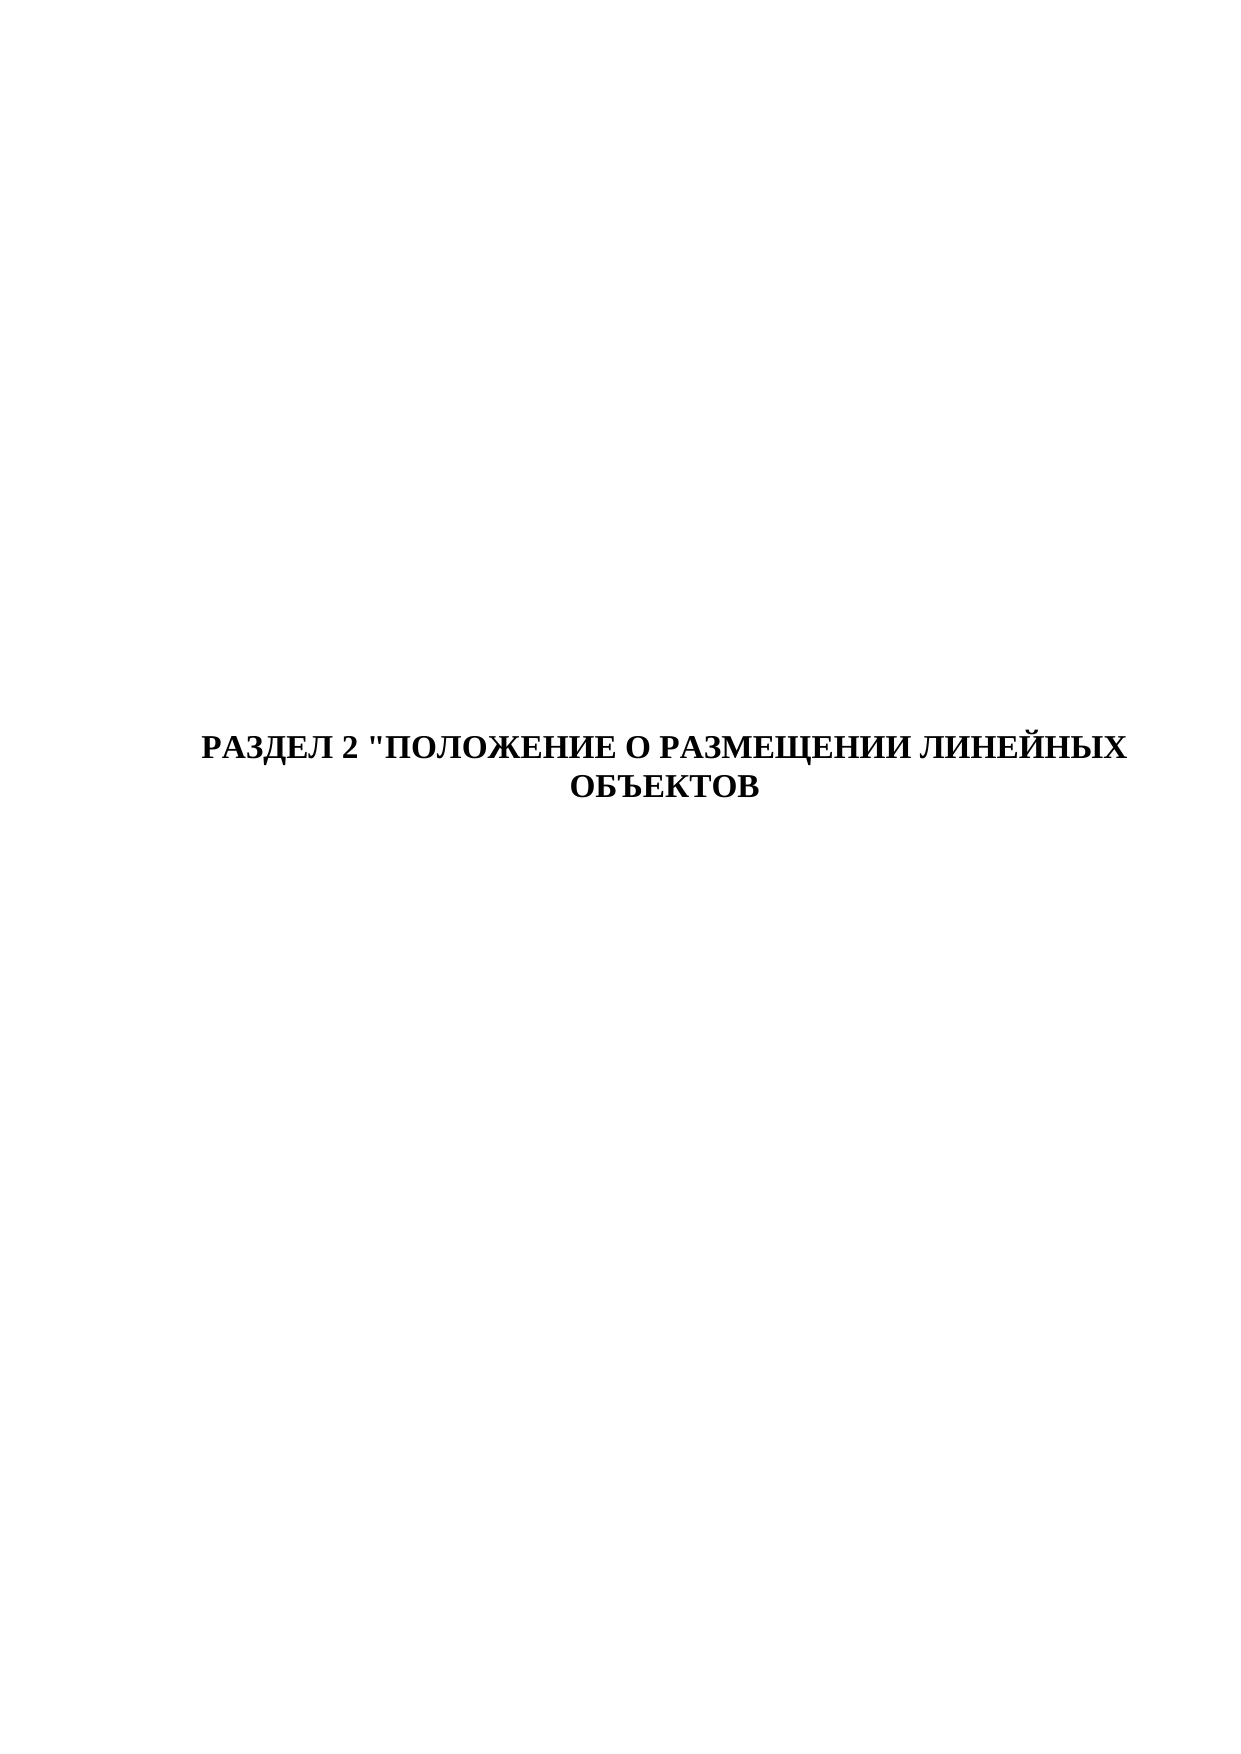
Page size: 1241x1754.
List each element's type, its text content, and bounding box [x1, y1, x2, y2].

text РАЗДЕЛ 2 "ПОЛОЖЕНИЕ О РАЗМЕЩЕНИИ ЛИНЕЙНЫХ ОБЪЕКТОВ [177, 728, 1152, 804]
